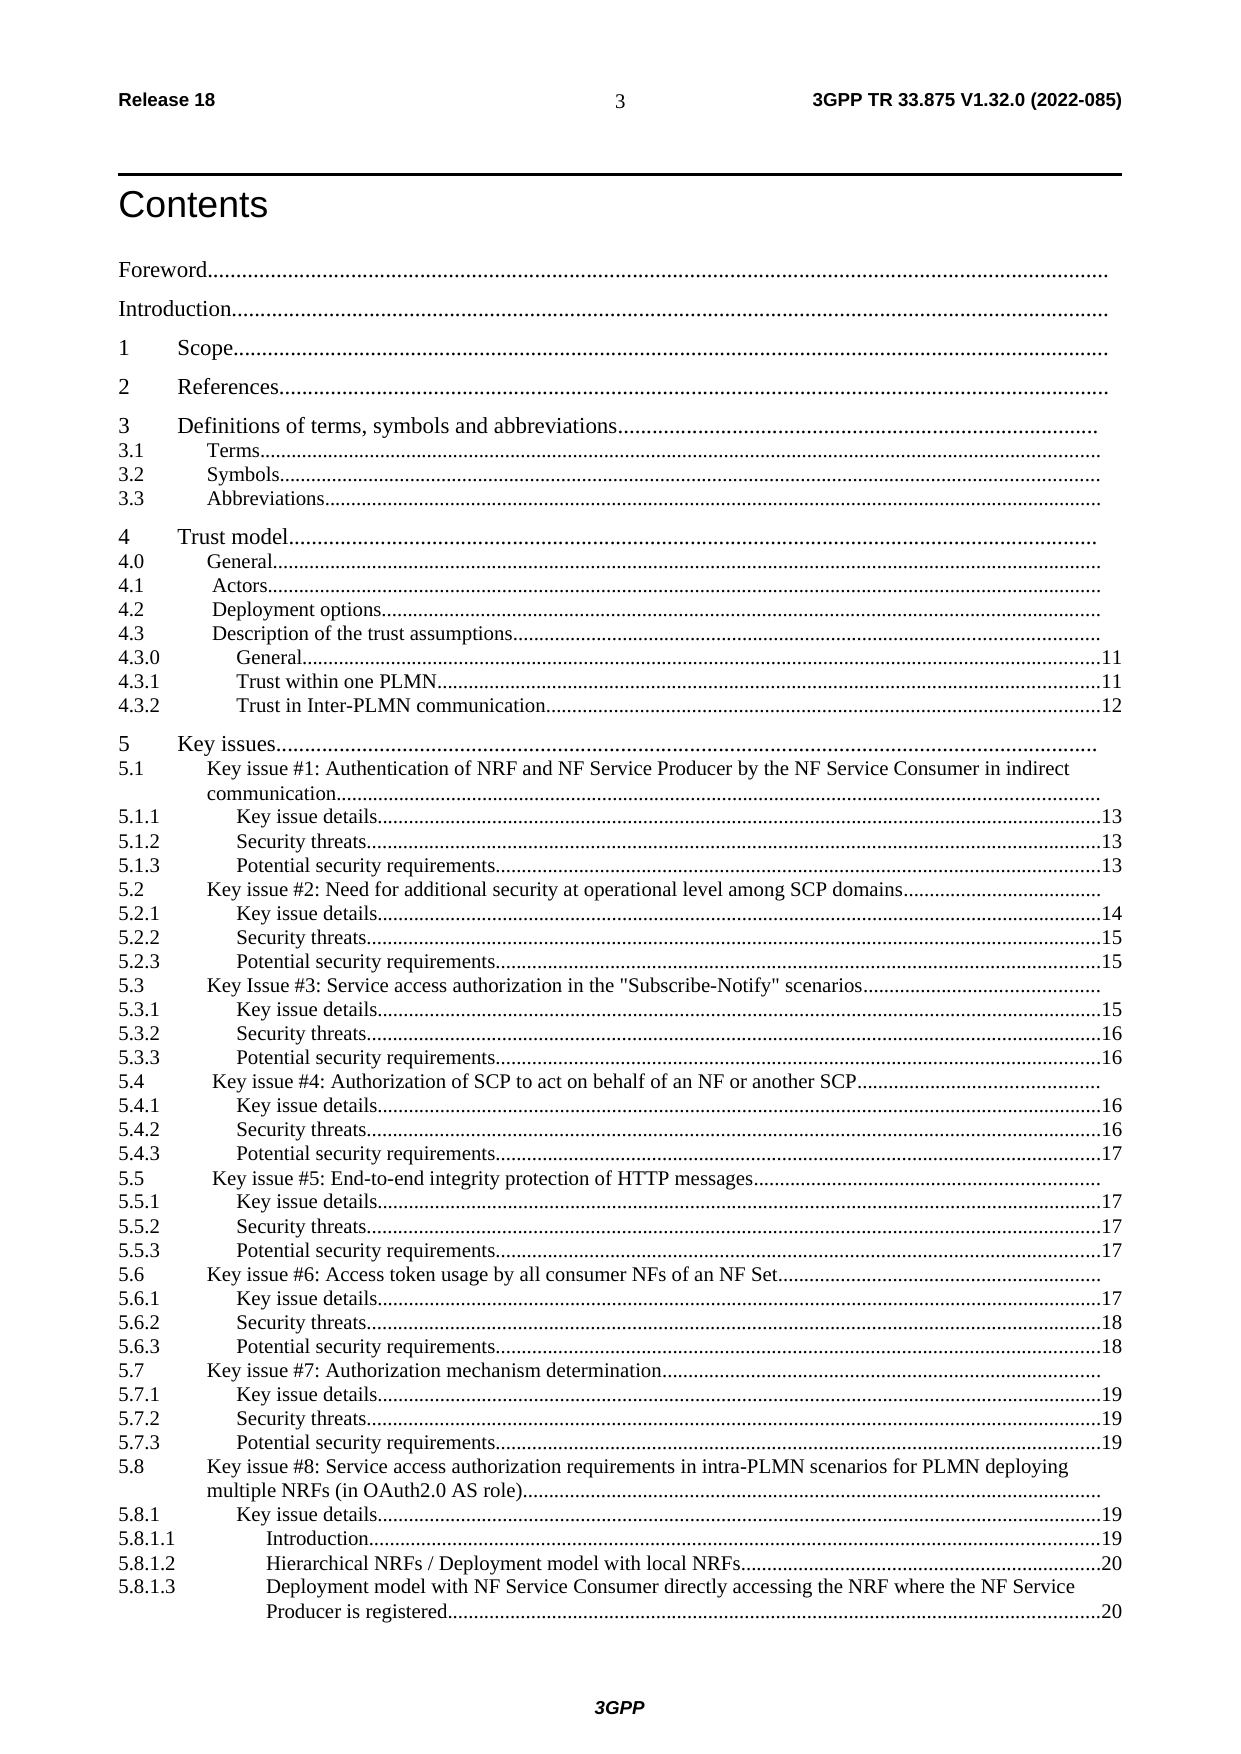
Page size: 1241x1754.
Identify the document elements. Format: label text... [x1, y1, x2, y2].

text Contents [118, 176, 1122, 225]
